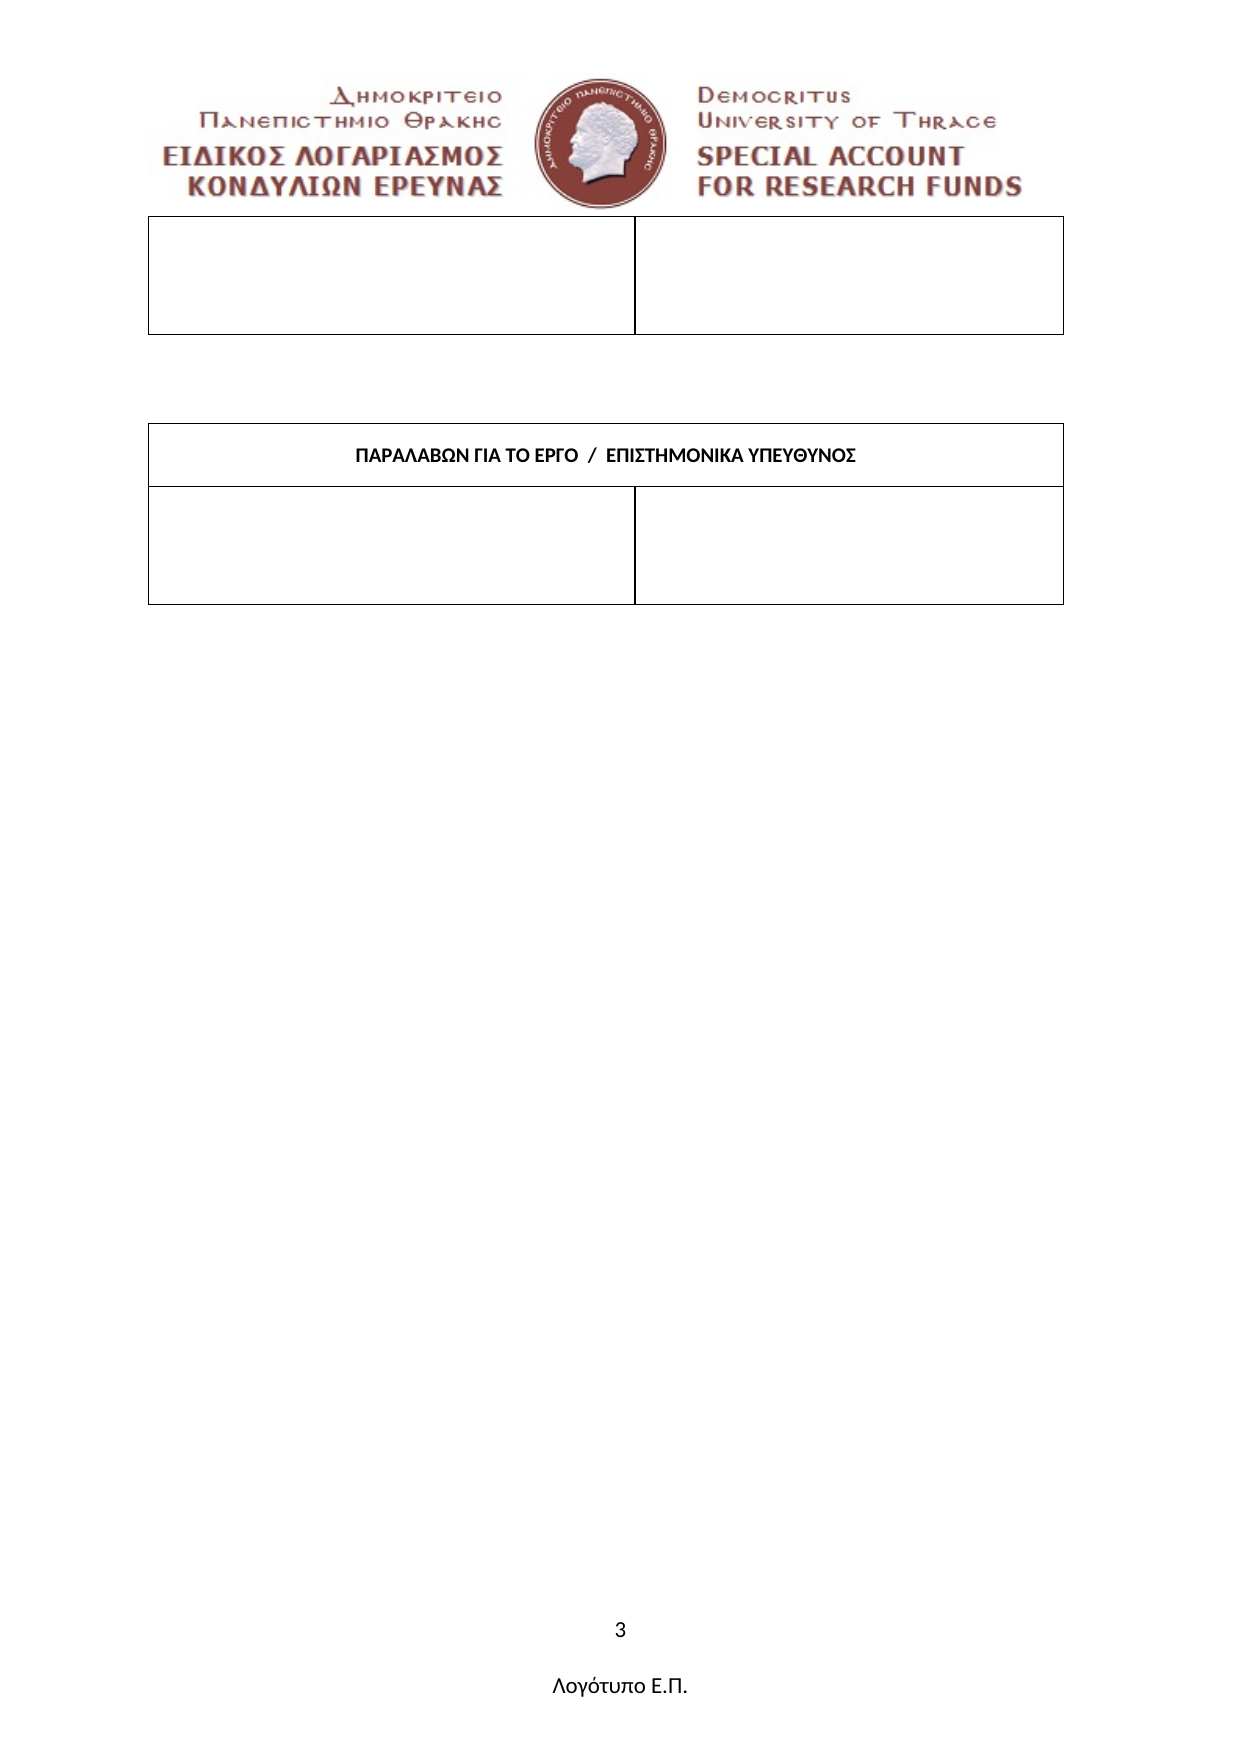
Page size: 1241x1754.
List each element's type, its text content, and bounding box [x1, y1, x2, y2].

table_cell [636, 487, 1063, 604]
picture [147, 73, 1042, 216]
table_cell [149, 217, 634, 334]
table_header ΠΑΡΑΛΑΒΩΝ ΓΙΑ ΤΟ ΕΡΓΟ / ΕΠΙΣΤΗΜΟΝΙΚΑ ΥΠΕΥΘΥΝΟΣ [149, 424, 1063, 486]
table_cell [149, 487, 634, 604]
table_cell [636, 217, 1063, 334]
